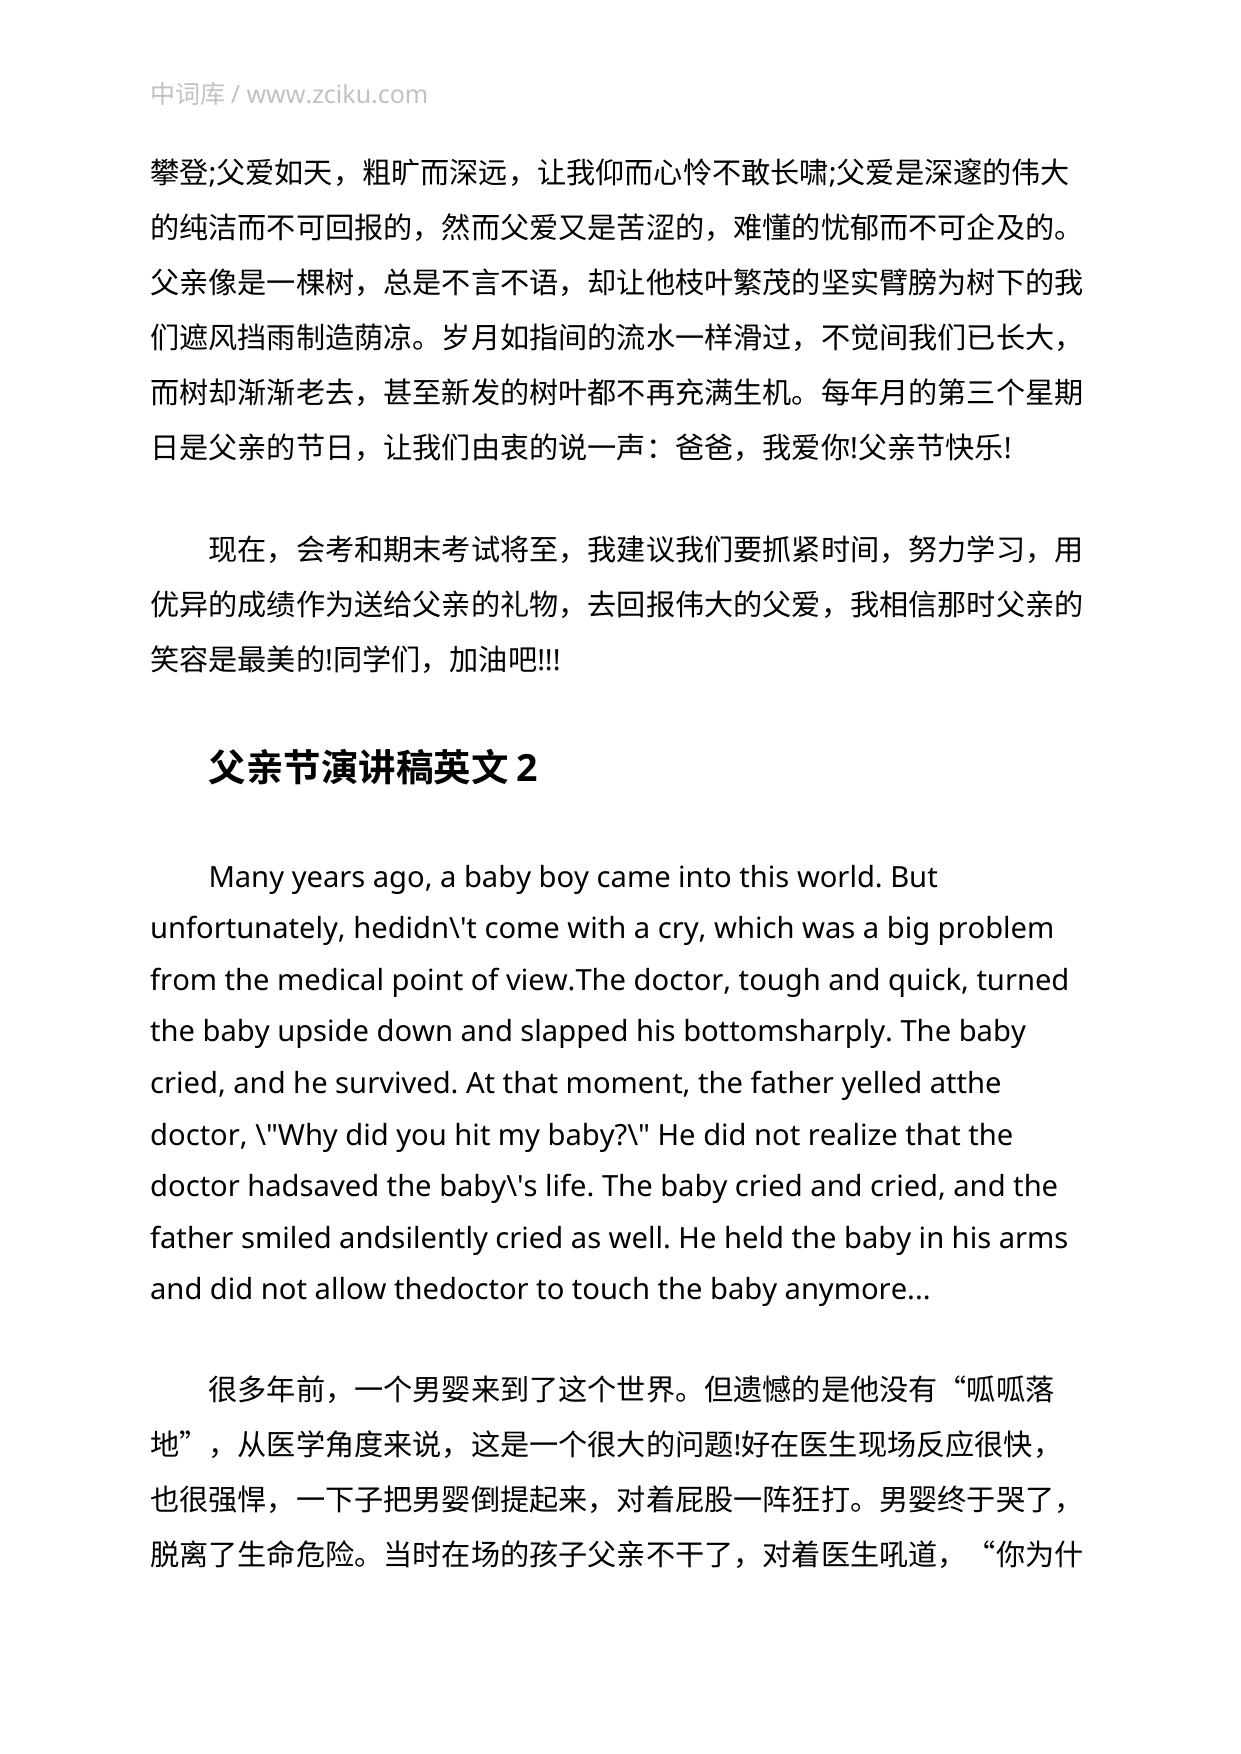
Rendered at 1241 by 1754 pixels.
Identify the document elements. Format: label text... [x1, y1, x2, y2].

text Many years ago, a baby boy came into this world. But unfortunately, hedidn\'t come with a cry, which was a big problem from the medical point of view.The doctor, tough and quick, turned the baby upside down and slapped his bottomsharply. The baby cried, and he survived. At that moment, the father yelled atthe doctor, \"Why did you hit my baby?\" He did not realize that the doctor hadsaved the baby\'s life. The baby cried and cried, and the father smiled andsilently cried as well. He held the baby in his arms and did not allow thedoctor to touch the baby anymore... [150, 856, 1090, 1308]
text 现在，会考和期末考试将至，我建议我们要抓紧时间，努力学习，用优异的成绩作为送给父亲的礼物，去回报伟大的父爱，我相信那时父亲的笑容是最美的!同学们，加油吧!!! [150, 527, 1090, 679]
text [150, 1367, 1090, 1574]
text 父亲节演讲稿英文2 [150, 738, 1090, 793]
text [150, 150, 1090, 467]
